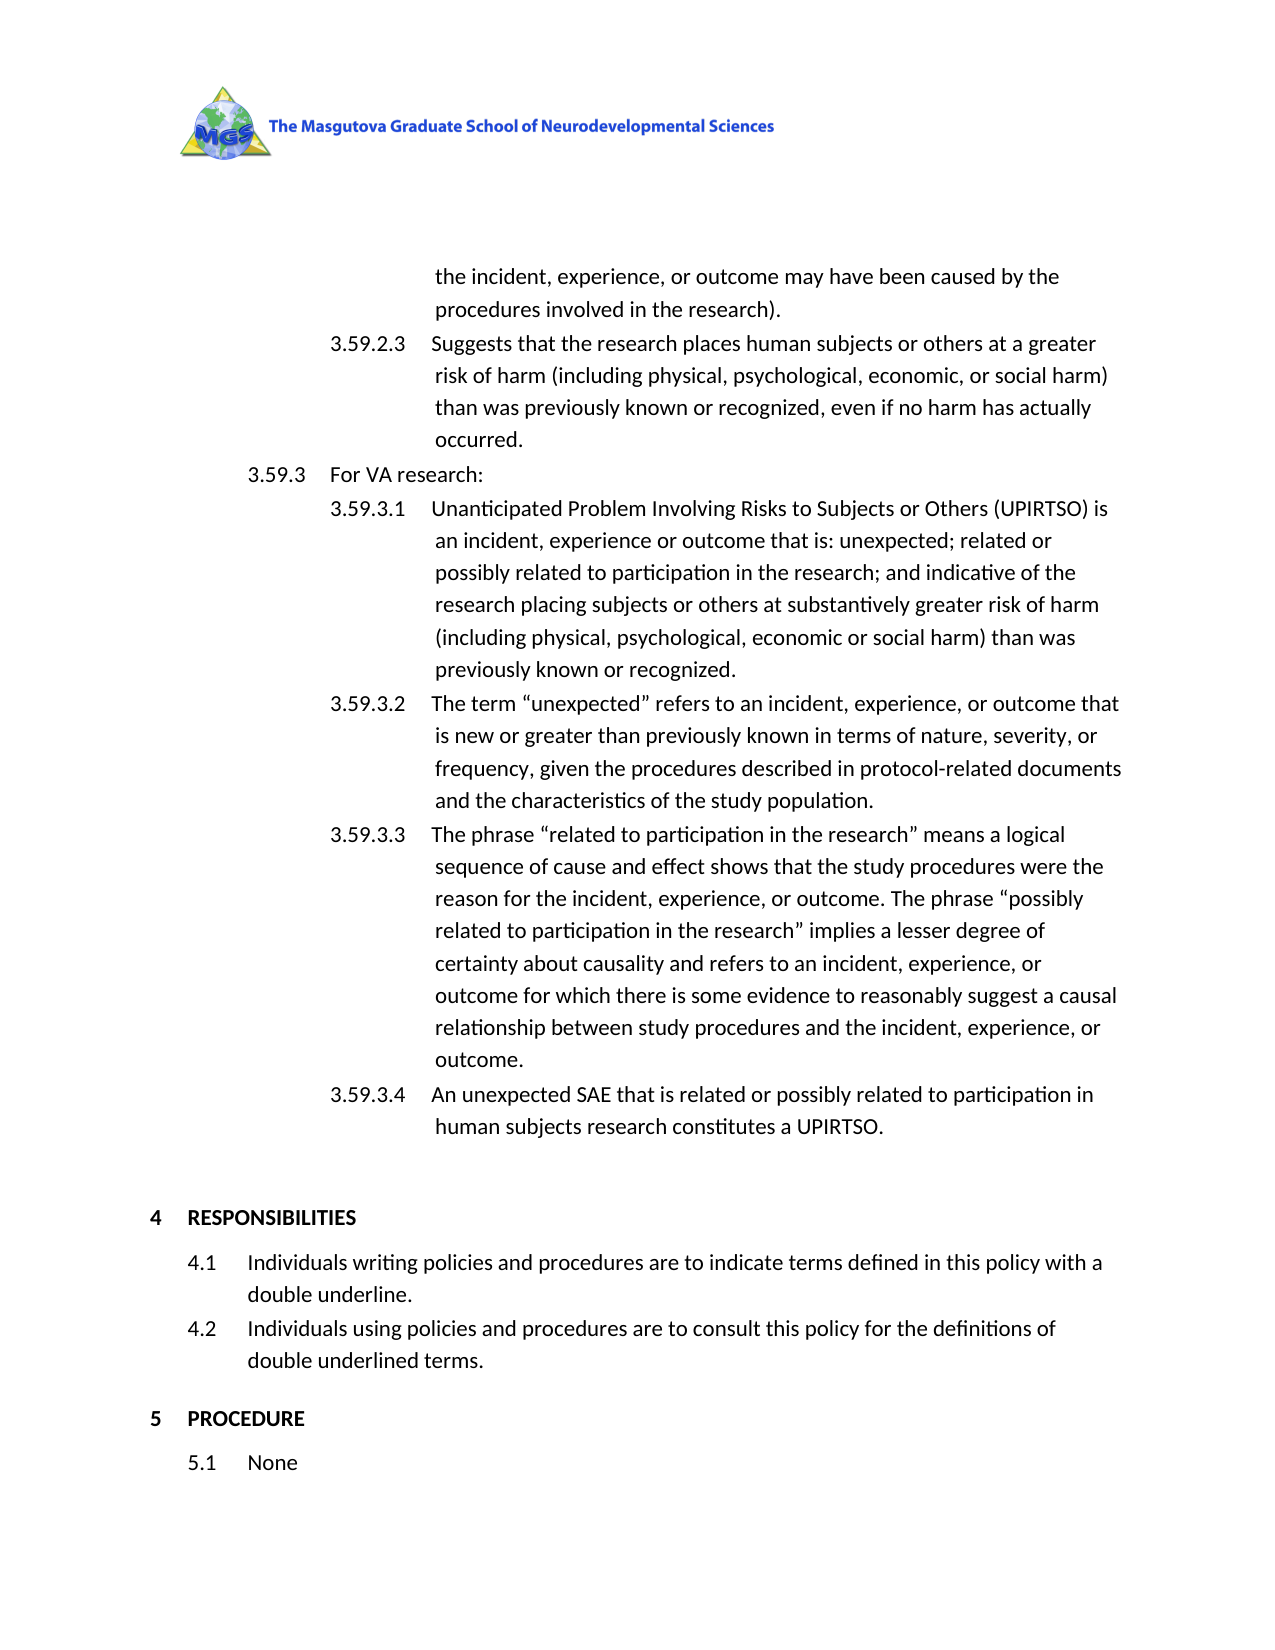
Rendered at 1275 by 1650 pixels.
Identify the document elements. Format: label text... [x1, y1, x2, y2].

text The term “unexpected” refers to an incident, experience, or outcome that is new or greater than previously known in terms of nature, severity, or frequency, given the procedures described in protocol-related documents and the characteristics of the study population. [330, 689, 1125, 814]
text An unexpected SAE that is related or possibly related to participation in human subjects research constitutes a UPIRTSO. [330, 1080, 1125, 1140]
text Individuals using policies and procedures are to consult this policy for the definitions of double underlined terms. [187, 1314, 1125, 1375]
text None [187, 1448, 1125, 1477]
subtitle RESPONSIBILITIES [150, 1203, 1125, 1231]
text The phrase “related to participation in the research” means a logical sequence of cause and effect shows that the study procedures were the reason for the incident, experience, or outcome. The phrase “possibly related to participation in the research” implies a lesser degree of certainty about causality and refers to an incident, experience, or outcome for which there is some evidence to reasonably suggest a causal relationship between study procedures and the incident, experience, or outcome. [330, 820, 1125, 1073]
picture [150, 75, 790, 165]
text Unanticipated Problem Involving Risks to Subjects or Others (UPIRTSO) is an incident, experience or outcome that is: unexpected; related or possibly related to participation in the research; and indicative of the research placing subjects or others at substantively greater risk of harm (including physical, psychological, economic or social harm) than was previously known or recognized. [330, 494, 1125, 683]
text Suggests that the research places human subjects or others at a greater risk of harm (including physical, psychological, economic, or social harm) than was previously known or recognized, even if no harm has actually occurred. [330, 329, 1125, 453]
subtitle PROCEDURE [150, 1404, 1125, 1432]
text Individuals writing policies and procedures are to indicate terms defined in this policy with a double underline. [187, 1248, 1125, 1308]
text For VA research: [247, 460, 1125, 488]
